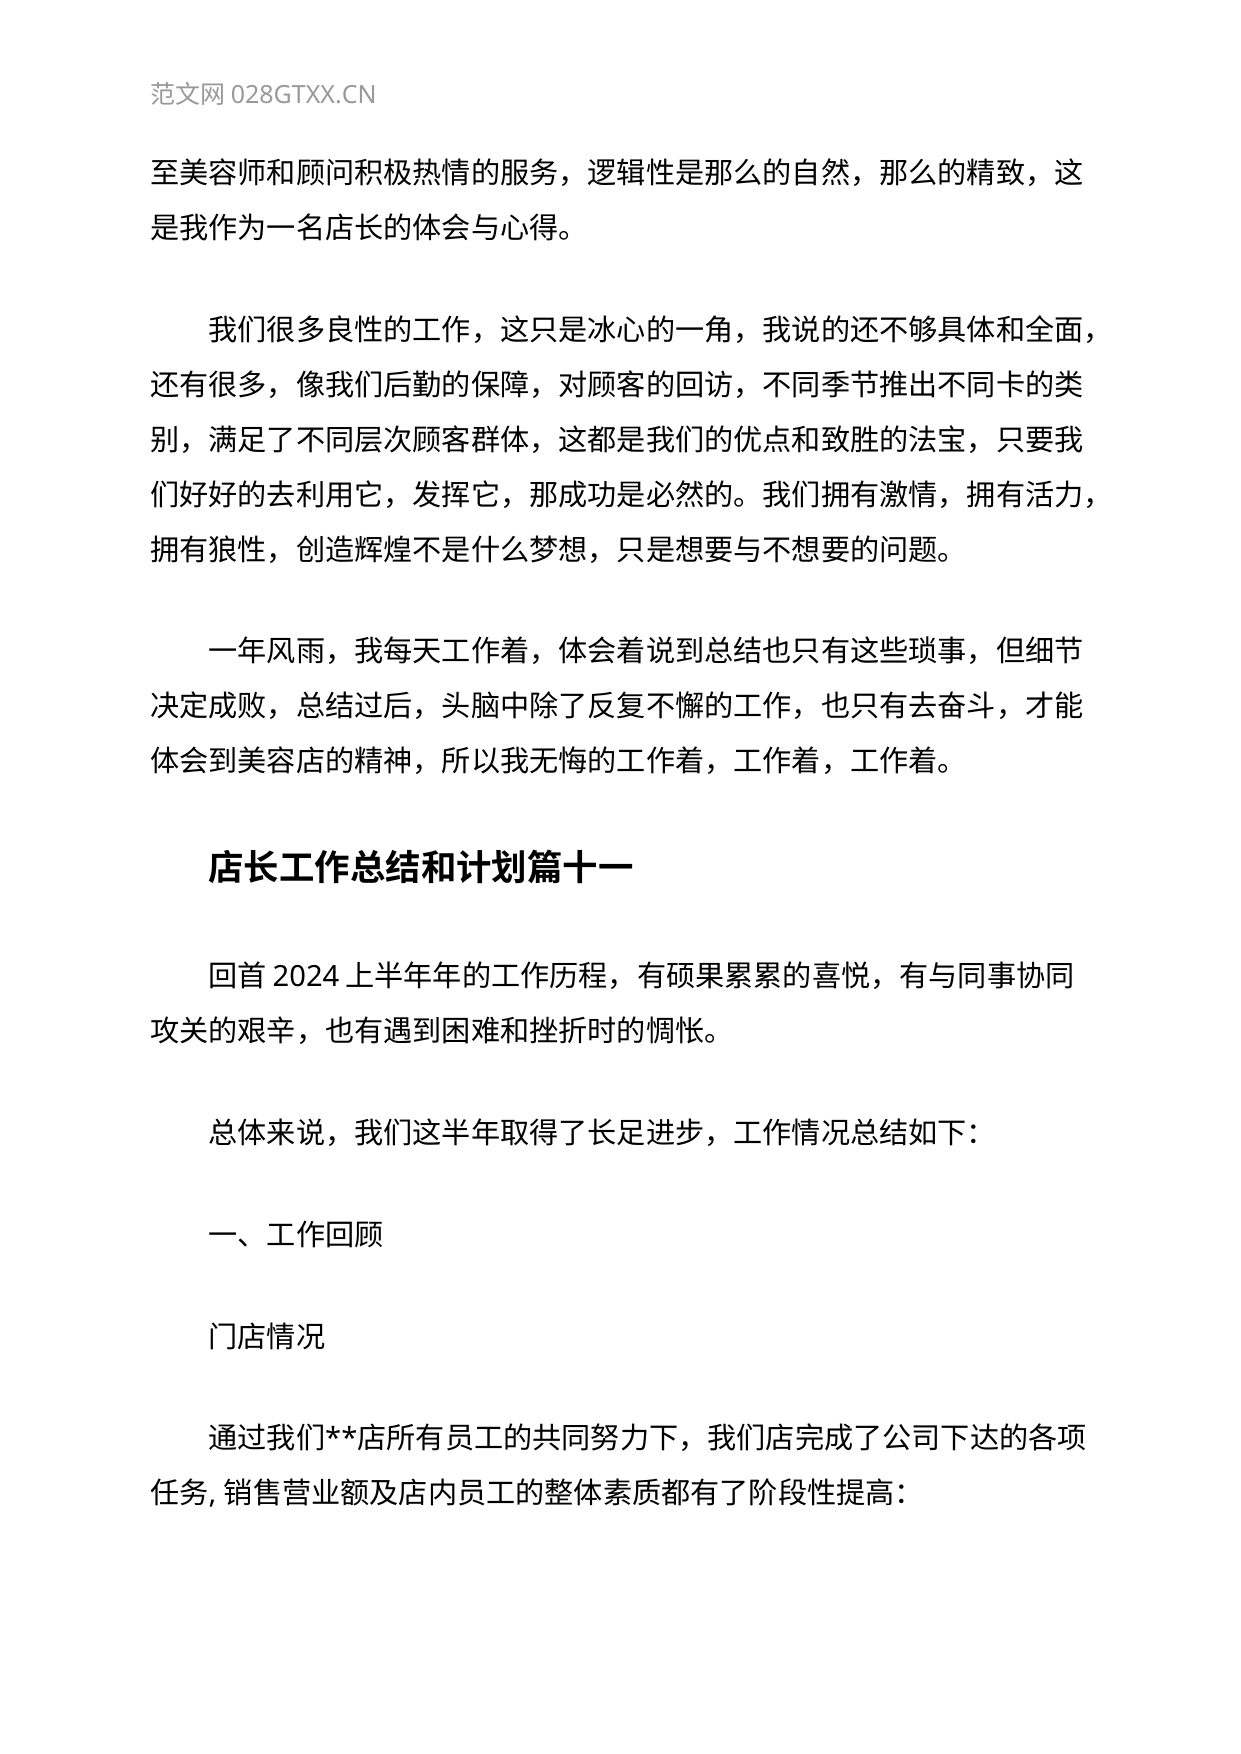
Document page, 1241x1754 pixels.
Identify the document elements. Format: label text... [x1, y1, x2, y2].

text 店长工作总结和计划篇十一 [150, 839, 1090, 891]
text 一、工作回顾 [150, 1212, 1090, 1254]
text 一年风雨，我每天工作着，体会着说到总结也只有这些琐事，但细节决定成败，总结过后，头脑中除了反复不懈的工作，也只有去奋斗，才能体会到美容店的精神，所以我无悔的工作着，工作着，工作着。 [150, 628, 1090, 780]
text 门店情况 [150, 1313, 1090, 1356]
text 我们很多良性的工作，这只是冰心的一角，我说的还不够具体和全面，还有很多，像我们后勤的保障，对顾客的回访，不同季节推出不同卡的类别，满足了不同层次顾客群体，这都是我们的优点和致胜的法宝，只要我们好好的去利用它，发挥它，那成功是必然的。我们拥有激情，拥有活力，拥有狼性，创造辉煌不是什么梦想，只是想要与不想要的问题。 [150, 307, 1090, 568]
text 通过我们**店所有员工的共同努力下，我们店完成了公司下达的各项任务, 销售营业额及店内员工的整体素质都有了阶段性提高： [150, 1415, 1090, 1512]
text 总体来说，我们这半年取得了长足进步，工作情况总结如下： [150, 1110, 1090, 1152]
text 回首2024上半年年的工作历程，有硕果累累的喜悦，有与同事协同攻关的艰辛，也有遇到困难和挫折时的惆怅。 [150, 953, 1090, 1050]
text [150, 150, 1090, 247]
